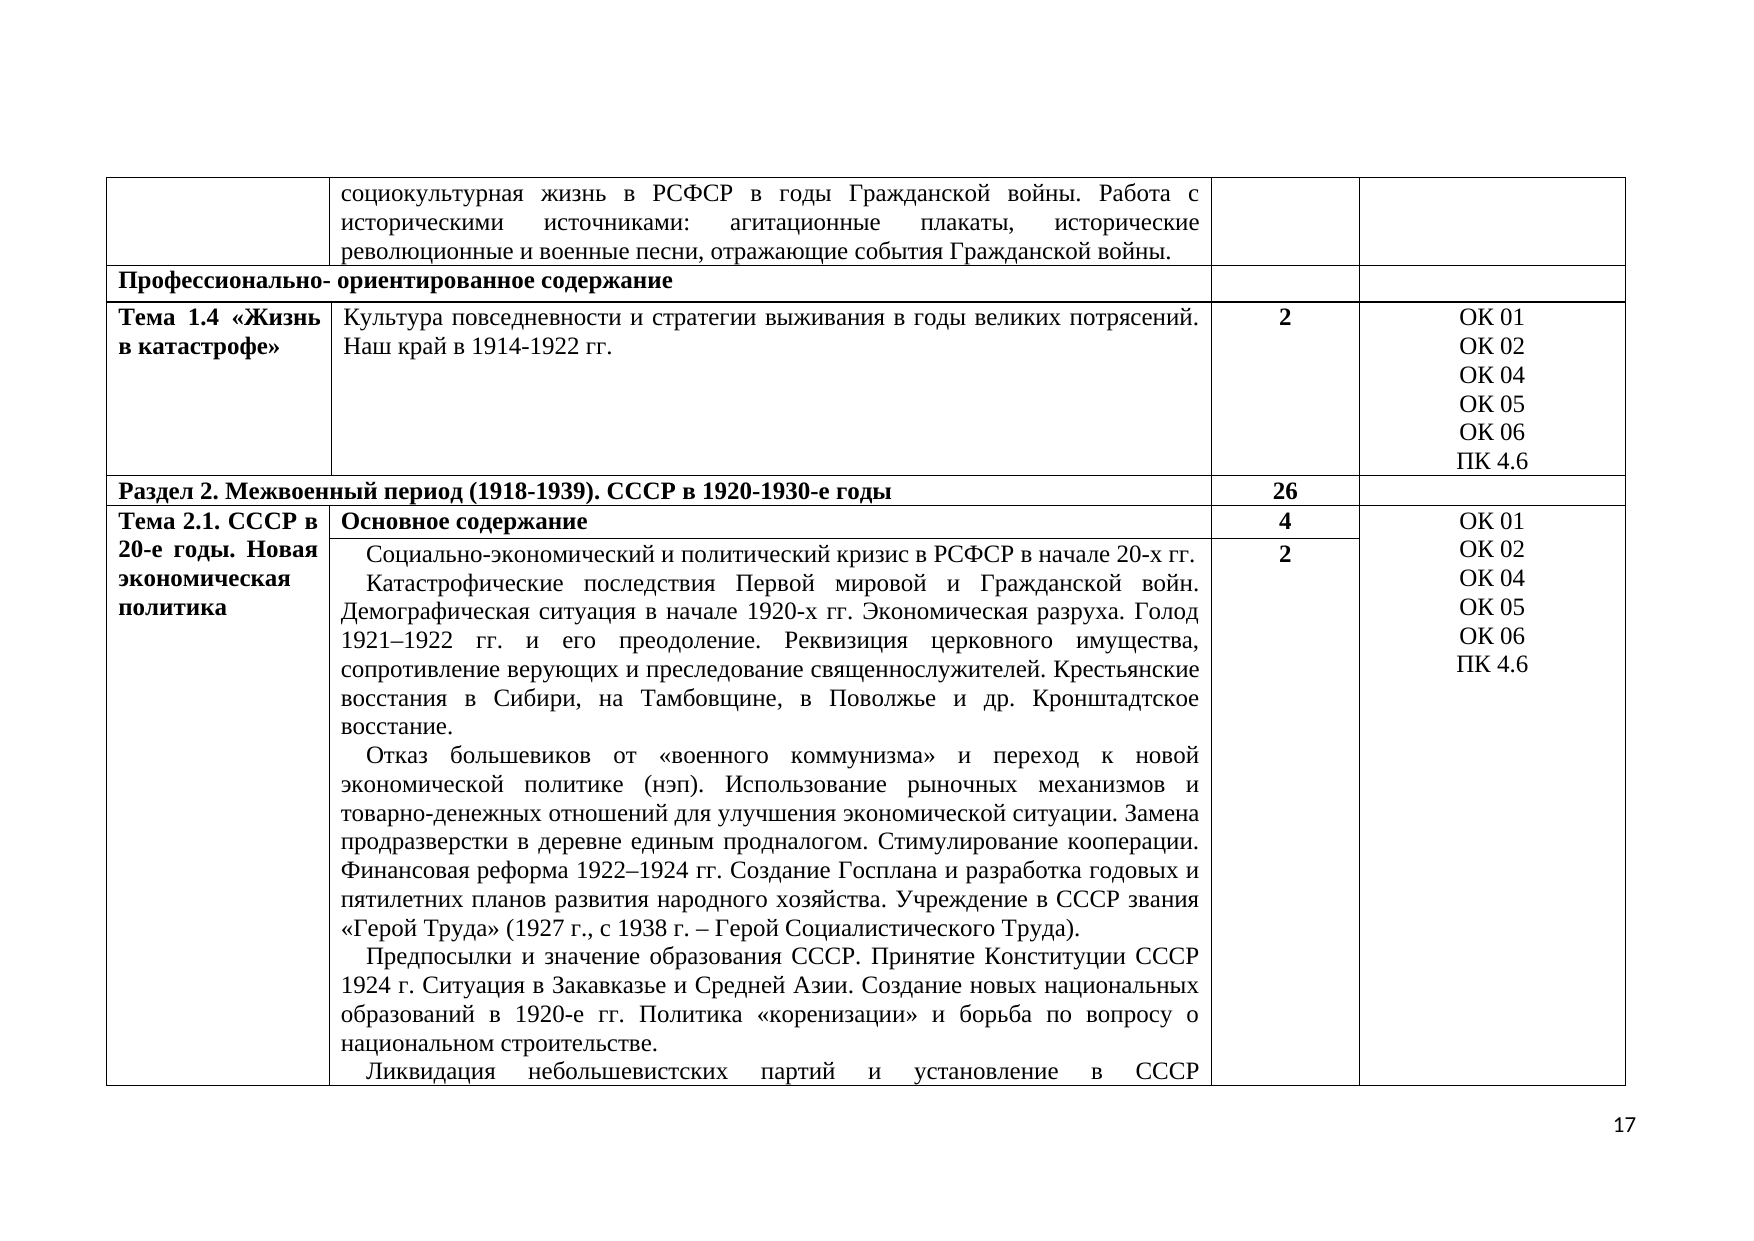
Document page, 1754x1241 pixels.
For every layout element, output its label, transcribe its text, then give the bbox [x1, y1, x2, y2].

table_cell 26 [1212, 476, 1359, 505]
table_cell 4 [1212, 506, 1359, 538]
table_cell [1360, 476, 1625, 505]
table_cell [330, 178, 1211, 264]
table_cell Основное содержание [330, 506, 1211, 538]
table_cell Раздел 2. Межвоенный период (1918-1939). СССР в 1920-1930-е годы [107, 476, 1211, 505]
table_cell Профессионально- ориентированное содержание [107, 266, 1211, 301]
table_cell ОК 01 ОК 02 ОК 04 ОК 05 ОК 06 ПК 4.6 [1360, 303, 1625, 475]
table_cell Культура повседневности и стратегии выживания в годы великих потрясений. Наш край в 1914-1922 гг. [332, 303, 1211, 475]
table_cell ОК 01 ОК 02 ОК 04 ОК 05 ОК 06 ПК 4.6 [1360, 506, 1625, 1085]
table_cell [330, 539, 1211, 1085]
table_cell 2 [1212, 303, 1359, 475]
table_cell Тема 1.4 «Жизнь в катастрофе» [107, 303, 331, 475]
table_cell Тема 2.1. СССР в 20-е годы. Новая экономическая политика [107, 506, 329, 1085]
table_cell 2 [1212, 539, 1359, 1085]
table_cell [1212, 266, 1359, 301]
table_cell [1360, 266, 1625, 301]
